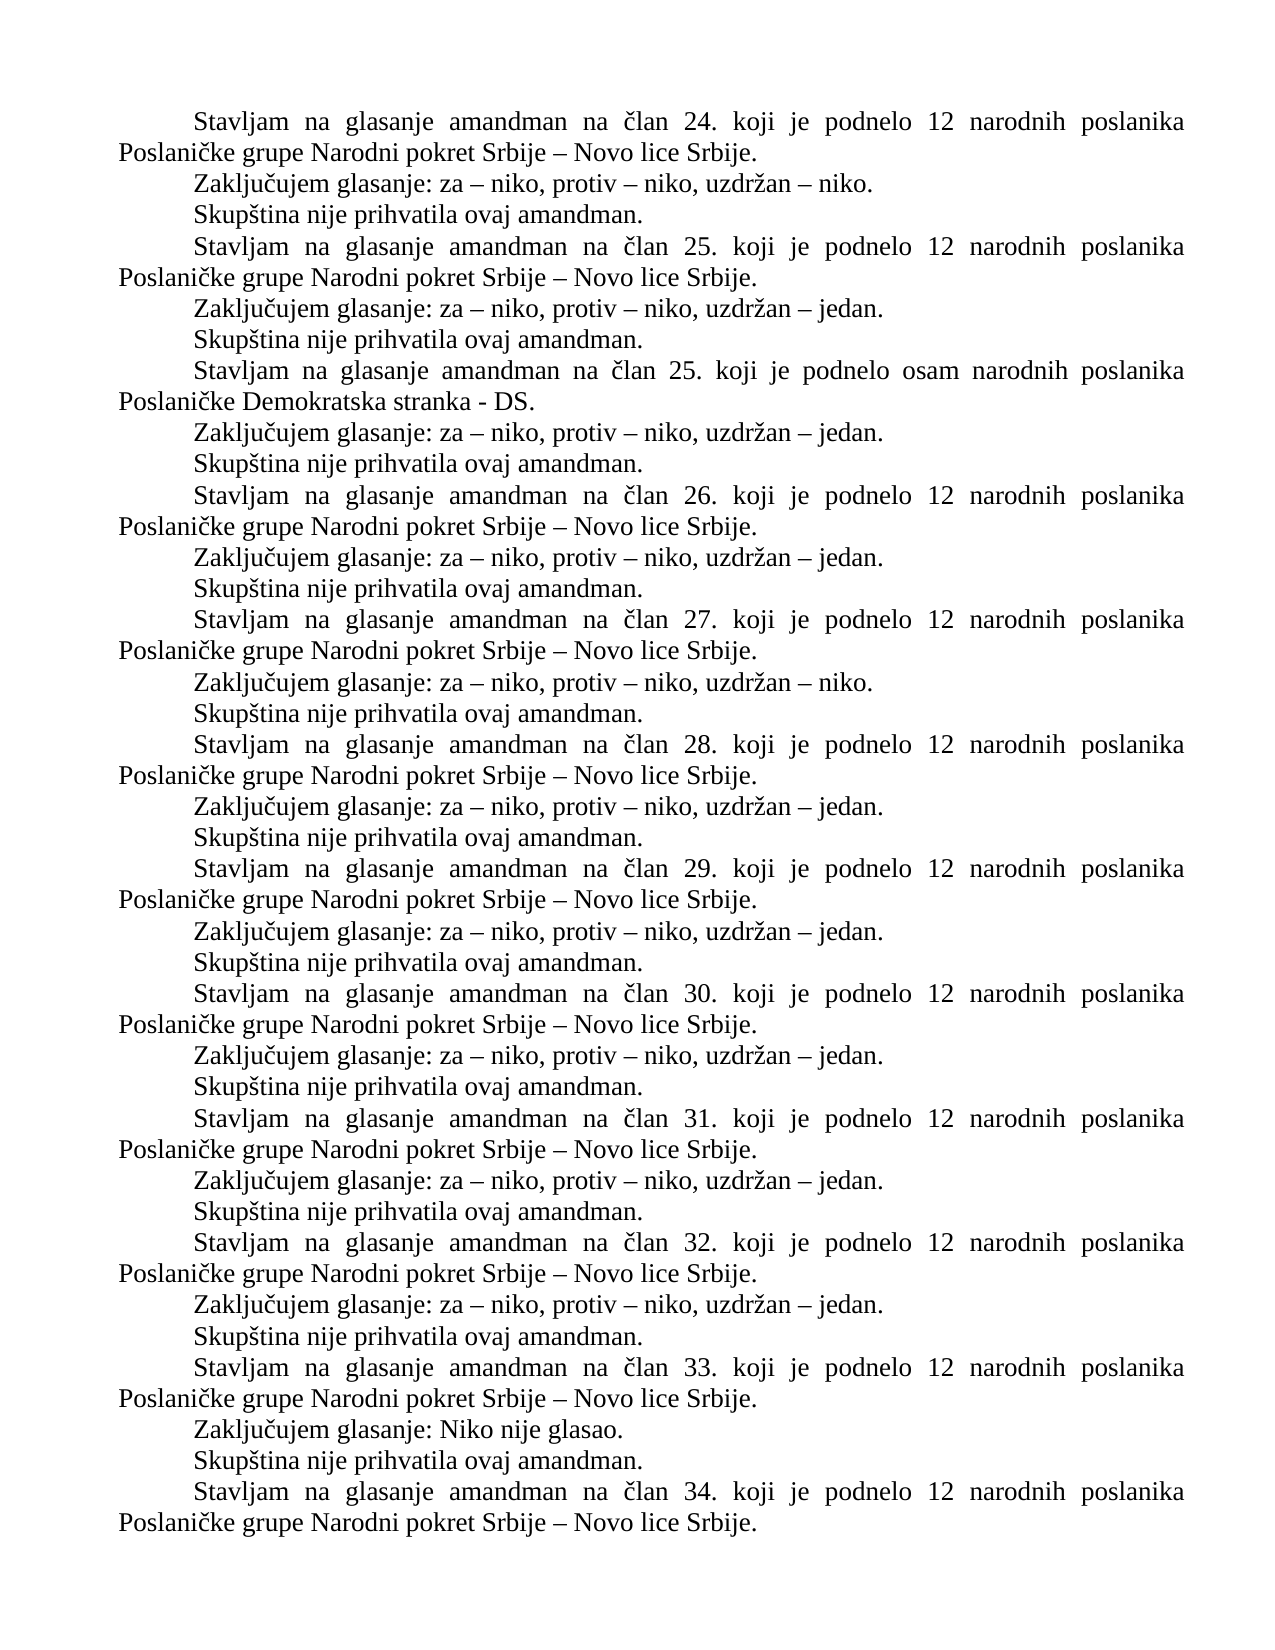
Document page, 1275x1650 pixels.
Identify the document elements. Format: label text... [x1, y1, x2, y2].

text Zaključujem glasanje: za – niko, protiv – niko, uzdržan – jedan. [118, 1039, 1186, 1071]
text Skupština nije prihvatila ovaj amandman. [118, 1195, 1186, 1226]
text Zaključujem glasanje: za – niko, protiv – niko, uzdržan – jedan. [118, 915, 1186, 946]
text Stavljam na glasanje amandman na član 26. koji je podnelo 12 narodnih poslanika Poslaničke grupe Narodni pokret Srbije – Novo lice Srbije. [118, 479, 1186, 541]
text Skupština nije prihvatila ovaj amandman. [118, 821, 1186, 852]
text Stavljam na glasanje amandman na član 30. koji je podnelo 12 narodnih poslanika Poslaničke grupe Narodni pokret Srbije – Novo lice Srbije. [118, 977, 1186, 1039]
text Zaključujem glasanje: za – niko, protiv – niko, uzdržan – jedan. [118, 416, 1186, 448]
text Stavljam na glasanje amandman na član 24. koji je podnelo 12 narodnih poslanika Poslaničke grupe Narodni pokret Srbije – Novo lice Srbije. [118, 105, 1186, 167]
text Stavljam na glasanje amandman na član 34. koji je podnelo 12 narodnih poslanika Poslaničke grupe Narodni pokret Srbije – Novo lice Srbije. [118, 1475, 1186, 1538]
text Zaključujem glasanje: za – niko, protiv – niko, uzdržan – jedan. [118, 541, 1186, 572]
text Zaključujem glasanje: za – niko, protiv – niko, uzdržan – jedan. [118, 1288, 1186, 1320]
text Skupština nije prihvatila ovaj amandman. [118, 448, 1186, 479]
text Skupština nije prihvatila ovaj amandman. [118, 198, 1186, 229]
text Zaključujem glasanje: za – niko, protiv – niko, uzdržan – niko. [118, 666, 1186, 697]
text Zaključujem glasanje: za – niko, protiv – niko, uzdržan – niko. [118, 167, 1186, 198]
text Zaključujem glasanje: za – niko, protiv – niko, uzdržan – jedan. [118, 1164, 1186, 1195]
text Zaključujem glasanje: za – niko, protiv – niko, uzdržan – jedan. [118, 292, 1186, 323]
text Stavljam na glasanje amandman na član 27. koji je podnelo 12 narodnih poslanika Poslaničke grupe Narodni pokret Srbije – Novo lice Srbije. [118, 603, 1186, 666]
text Stavljam na glasanje amandman na član 33. koji je podnelo 12 narodnih poslanika Poslaničke grupe Narodni pokret Srbije – Novo lice Srbije. [118, 1351, 1186, 1413]
text Skupština nije prihvatila ovaj amandman. [118, 946, 1186, 977]
text Stavljam na glasanje amandman na član 32. koji je podnelo 12 narodnih poslanika Poslaničke grupe Narodni pokret Srbije – Novo lice Srbije. [118, 1226, 1186, 1288]
text Skupština nije prihvatila ovaj amandman. [118, 323, 1186, 354]
text Skupština nije prihvatila ovaj amandman. [118, 1071, 1186, 1102]
text Skupština nije prihvatila ovaj amandman. [118, 572, 1186, 603]
text Zaključujem glasanje: Niko nije glasao. [118, 1413, 1186, 1444]
text Stavljam na glasanje amandman na član 31. koji je podnelo 12 narodnih poslanika Poslaničke grupe Narodni pokret Srbije – Novo lice Srbije. [118, 1102, 1186, 1164]
text Skupština nije prihvatila ovaj amandman. [118, 697, 1186, 728]
text Stavljam na glasanje amandman na član 29. koji je podnelo 12 narodnih poslanika Poslaničke grupe Narodni pokret Srbije – Novo lice Srbije. [118, 852, 1186, 915]
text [118, 1444, 1186, 1475]
text Stavljam na glasanje amandman na član 25. koji je podnelo 12 narodnih poslanika Poslaničke grupe Narodni pokret Srbije – Novo lice Srbije. [118, 229, 1186, 292]
text Stavljam na glasanje amandman na član 28. koji je podnelo 12 narodnih poslanika Poslaničke grupe Narodni pokret Srbije – Novo lice Srbije. [118, 728, 1186, 790]
text Skupština nije prihvatila ovaj amandman. [118, 1320, 1186, 1351]
text Stavljam na glasanje amandman na član 25. koji je podnelo osam narodnih poslanika Poslaničke Demokratska stranka - DS. [118, 354, 1186, 416]
text Zaključujem glasanje: za – niko, protiv – niko, uzdržan – jedan. [118, 790, 1186, 821]
